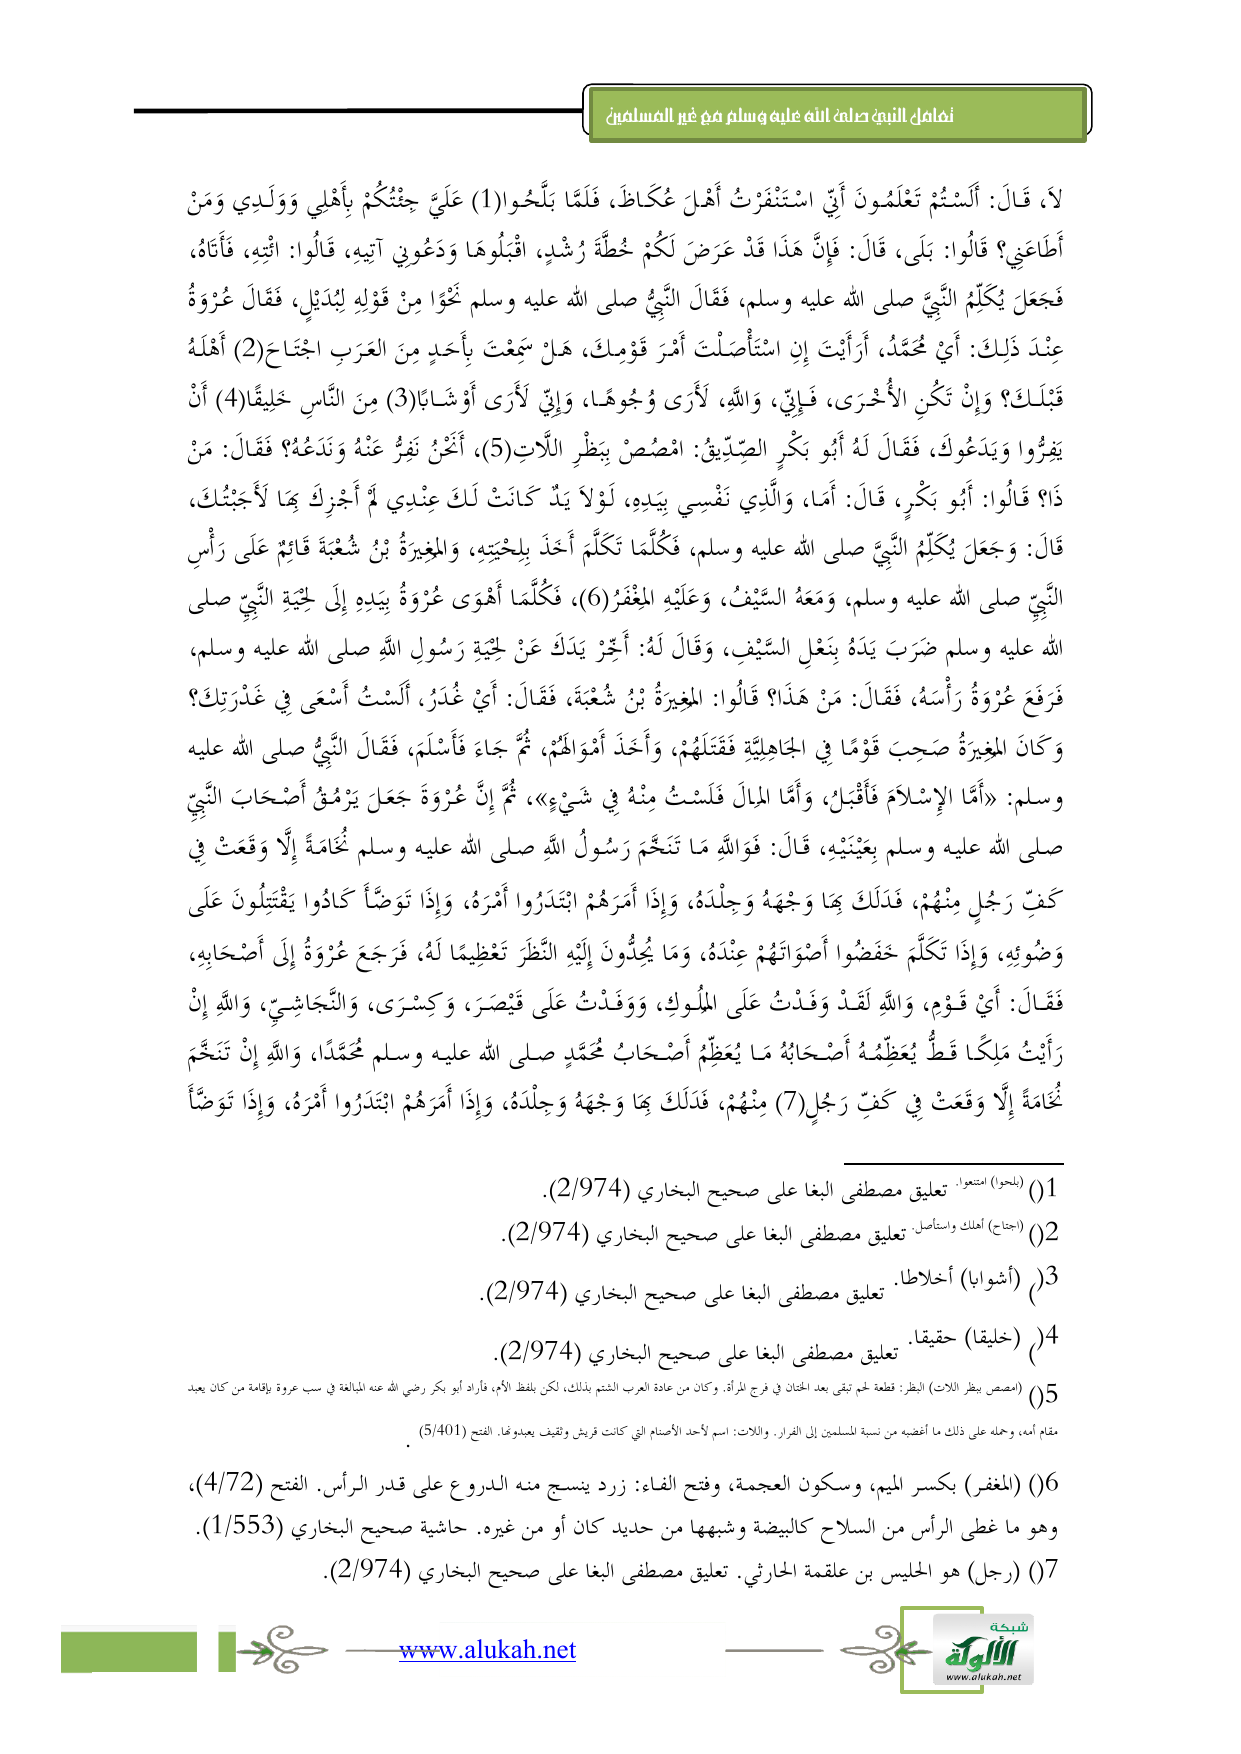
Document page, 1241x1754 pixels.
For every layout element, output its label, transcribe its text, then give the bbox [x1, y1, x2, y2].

picture [59, 1610, 1035, 1692]
